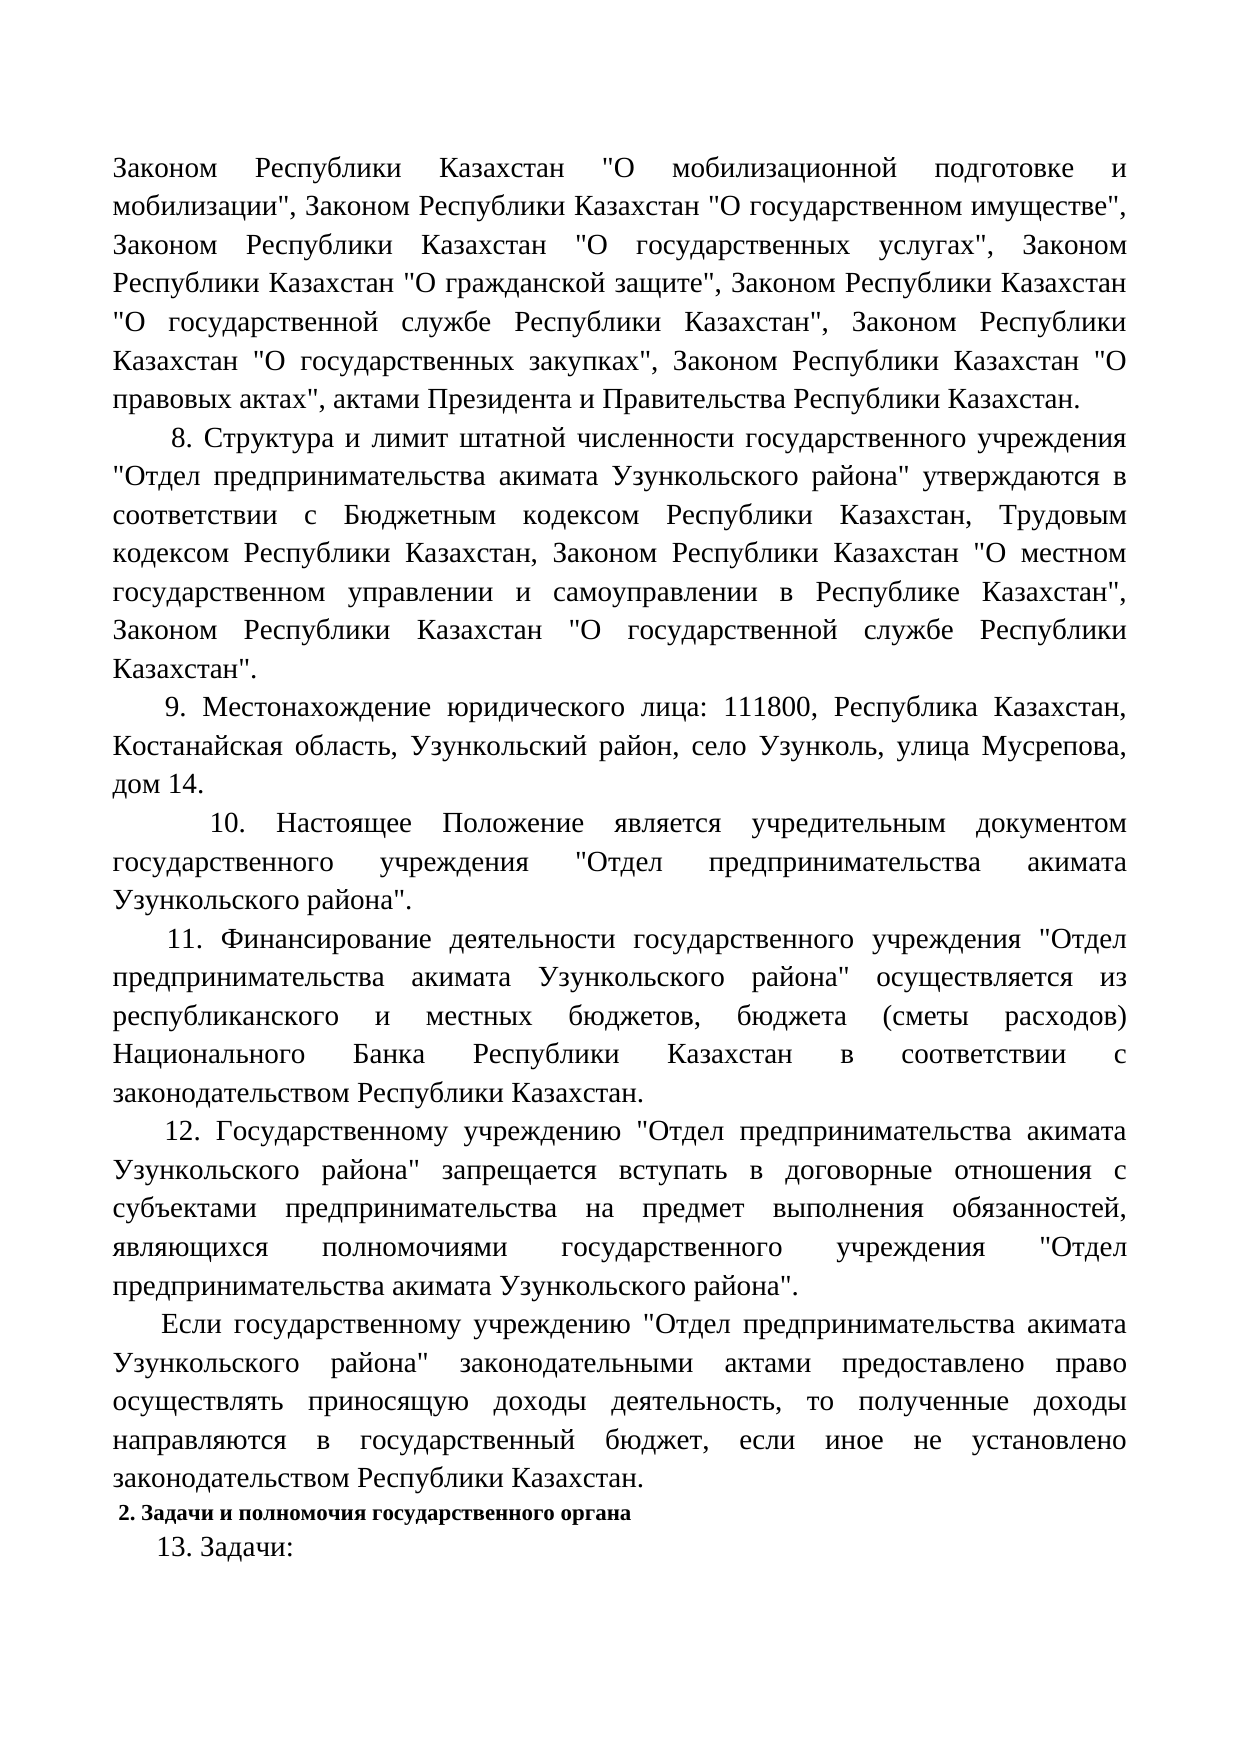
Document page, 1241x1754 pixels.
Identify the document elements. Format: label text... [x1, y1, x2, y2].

text 13. Задачи: [112, 1529, 1128, 1563]
text 9. Местонахождение юридического лица: 111800, Республика Казахстан, Костанайская область, Узункольский район, село Узунколь, улица Мусрепова, дом 14. [112, 689, 1128, 800]
text 11. Финансирование деятельности государственного учреждения "Отдел предпринимательства акимата Узункольского района" осуществляется из республиканского и местных бюджетов, бюджета (сметы расходов) Национального Банка Республики Казахстан в соответствии с законодательством Республики Казахстан. [112, 921, 1128, 1108]
text Если государственному учреждению "Отдел предпринимательства акимата Узункольского района" законодательными актами предоставлено право осуществлять приносящую доходы деятельность, то полученные доходы направляются в государственный бюджет, если иное не установлено законодательством Республики Казахстан. [112, 1306, 1128, 1494]
text 8. Структура и лимит штатной численности государственного учреждения "Отдел предпринимательства акимата Узункольского района" утверждаются в соответствии с Бюджетным кодексом Республики Казахстан, Трудовым кодексом Республики Казахстан, Законом Республики Казахстан "О местном государственном управлении и самоуправлении в Республике Казахстан", Законом Республики Казахстан "О государственной службе Республики Казахстан". [112, 420, 1128, 684]
text 10. Настоящее Положение является учредительным документом государственного учреждения "Отдел предпринимательства акимата Узункольского района". [112, 805, 1128, 916]
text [112, 150, 1128, 415]
text 12. Государственному учреждению "Отдел предпринимательства акимата Узункольского района" запрещается вступать в договорные отношения с субъектами предпринимательства на предмет выполнения обязанностей, являющихся полномочиями государственного учреждения "Отдел предпринимательства акимата Узункольского района". [112, 1113, 1128, 1301]
text 2. Задачи и полномочия государственного органа [112, 1499, 1128, 1525]
